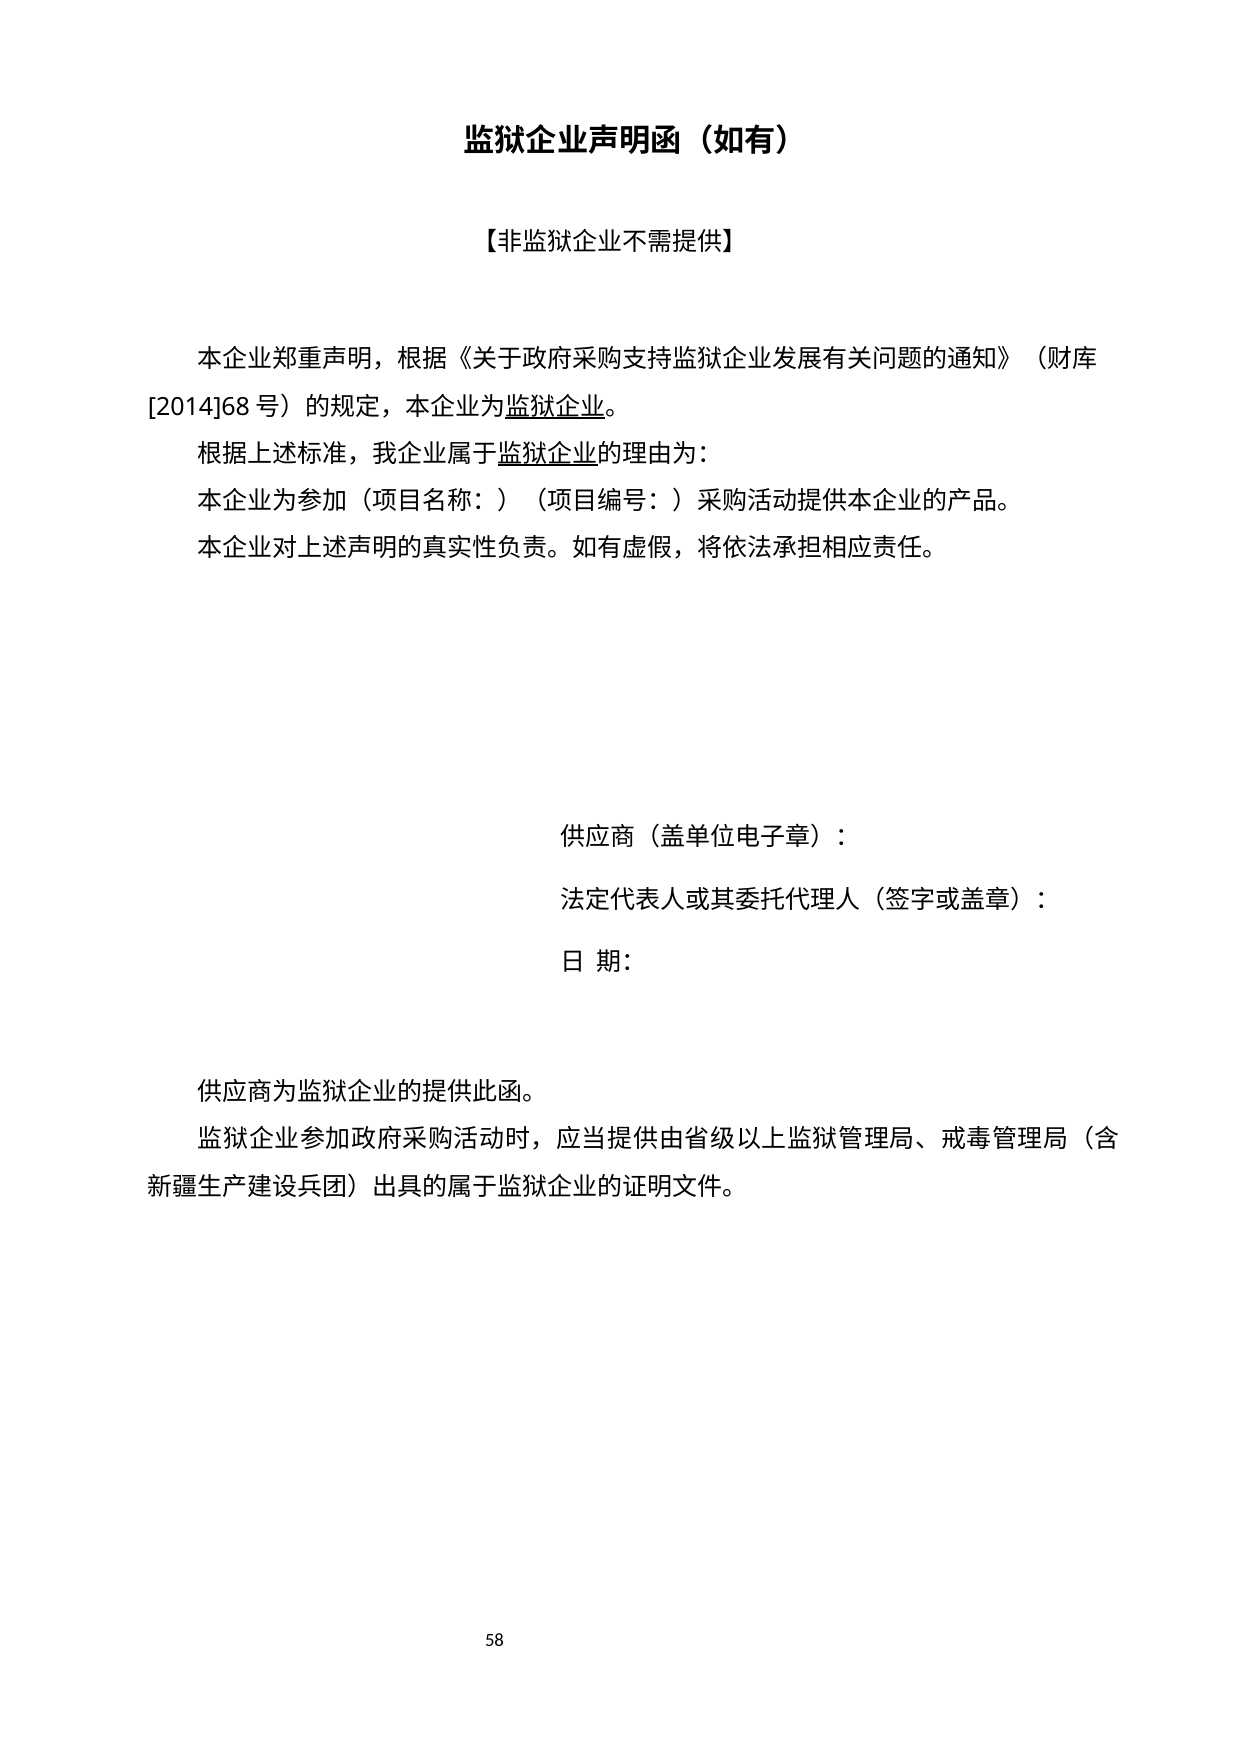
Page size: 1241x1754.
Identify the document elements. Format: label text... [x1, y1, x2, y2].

text 根据上述标准，我企业属于监狱企业的理由为： [148, 433, 1122, 469]
text 本企业郑重声明，根据《关于政府采购支持监狱企业发展有关问题的通知》（财库[2014]68号）的规定，本企业为监狱企业。 [148, 339, 1122, 422]
text 本企业为参加（项目名称：）（项目编号：）采购活动提供本企业的产品。 [148, 480, 1122, 516]
text 监狱企业声明函（如有） [148, 118, 1122, 160]
text 监狱企业参加政府采购活动时，应当提供由省级以上监狱管理局、戒毒管理局（含新疆生产建设兵团）出具的属于监狱企业的证明文件。 [148, 1119, 1122, 1202]
text 供应商为监狱企业的提供此函。 [148, 1072, 1122, 1108]
text 日 期： [148, 921, 1122, 983]
text 本企业对上述声明的真实性负责。如有虚假，将依法承担相应责任。 [148, 527, 1122, 563]
text 供应商（盖单位电子章）： [148, 796, 1122, 858]
text 法定代表人或其委托代理人（签字或盖章）： [147, 858, 1122, 921]
text 【非监狱企业不需提供】 [148, 221, 1122, 257]
